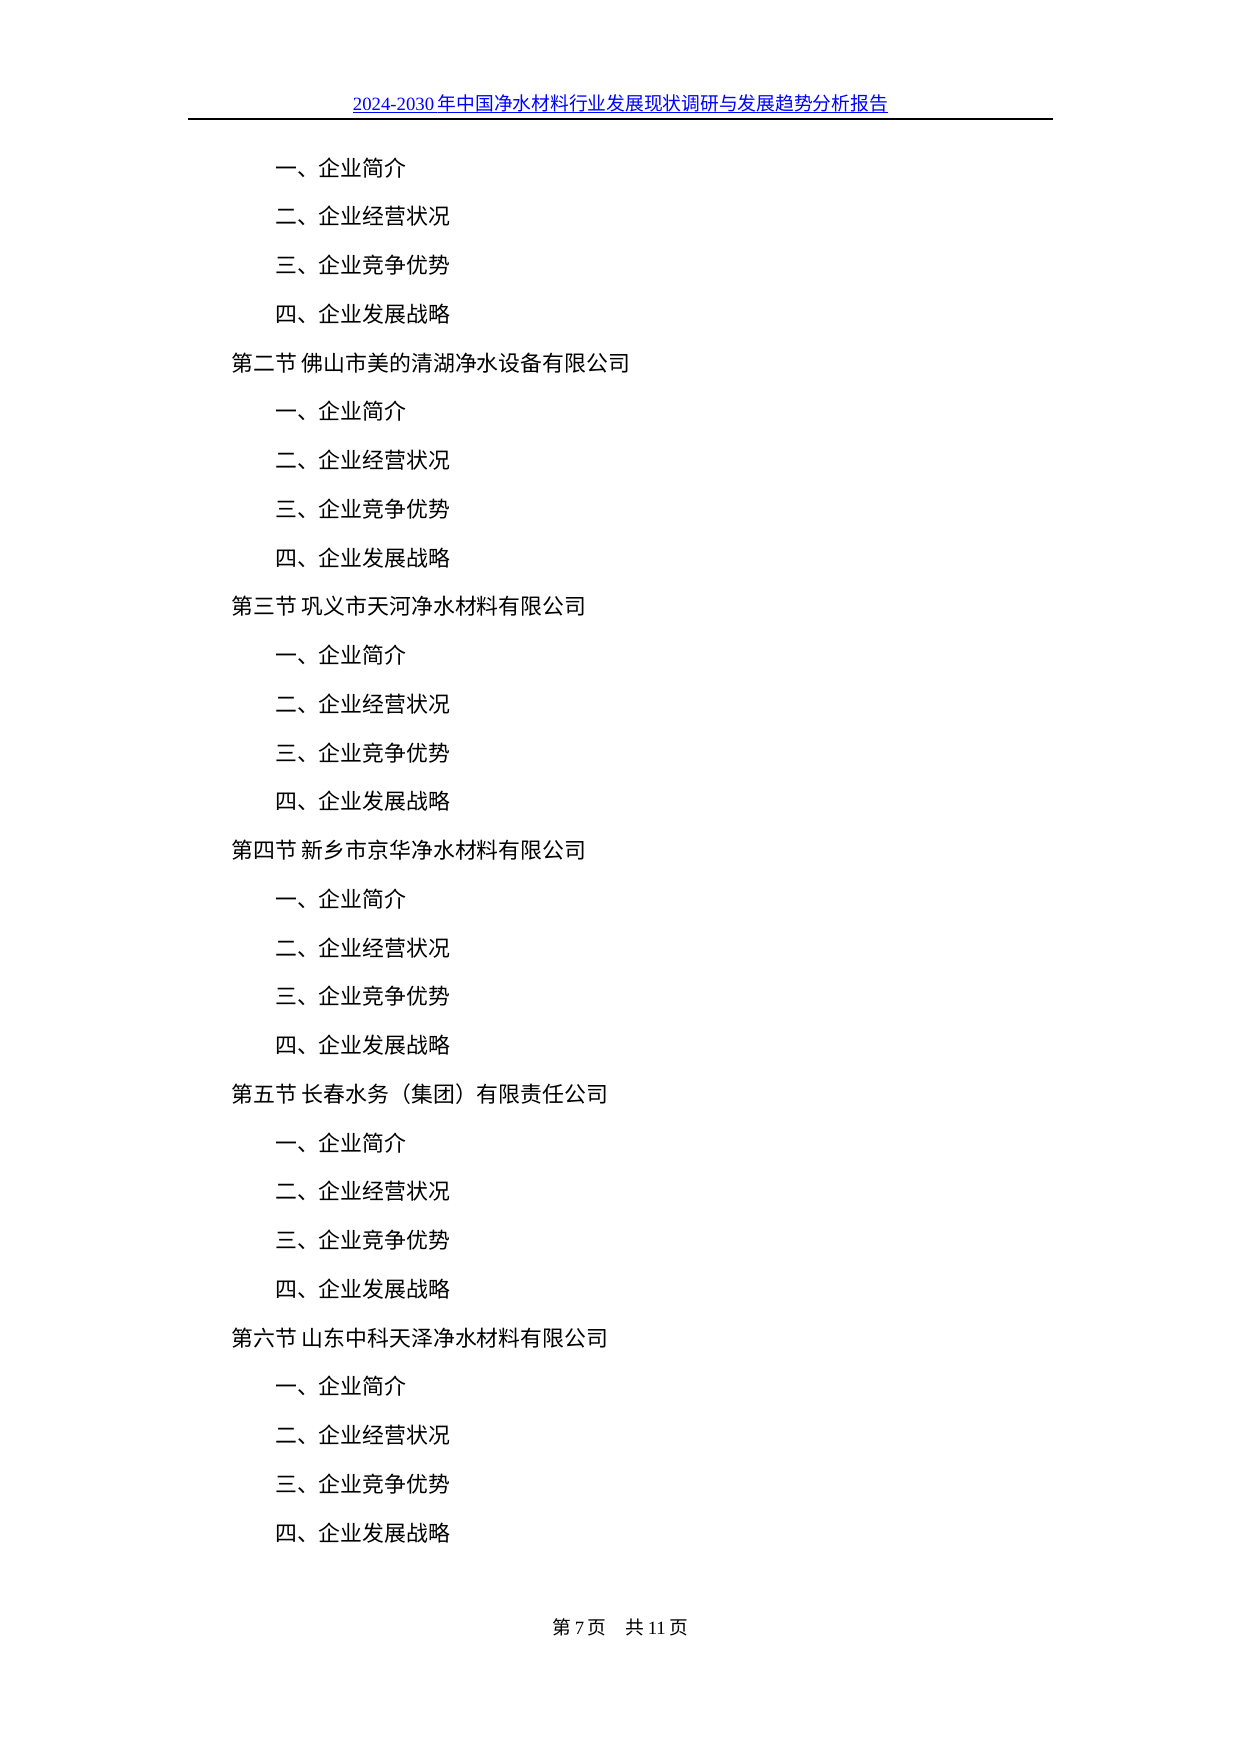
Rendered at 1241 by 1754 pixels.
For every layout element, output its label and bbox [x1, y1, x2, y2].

text [187, 150, 1053, 1548]
